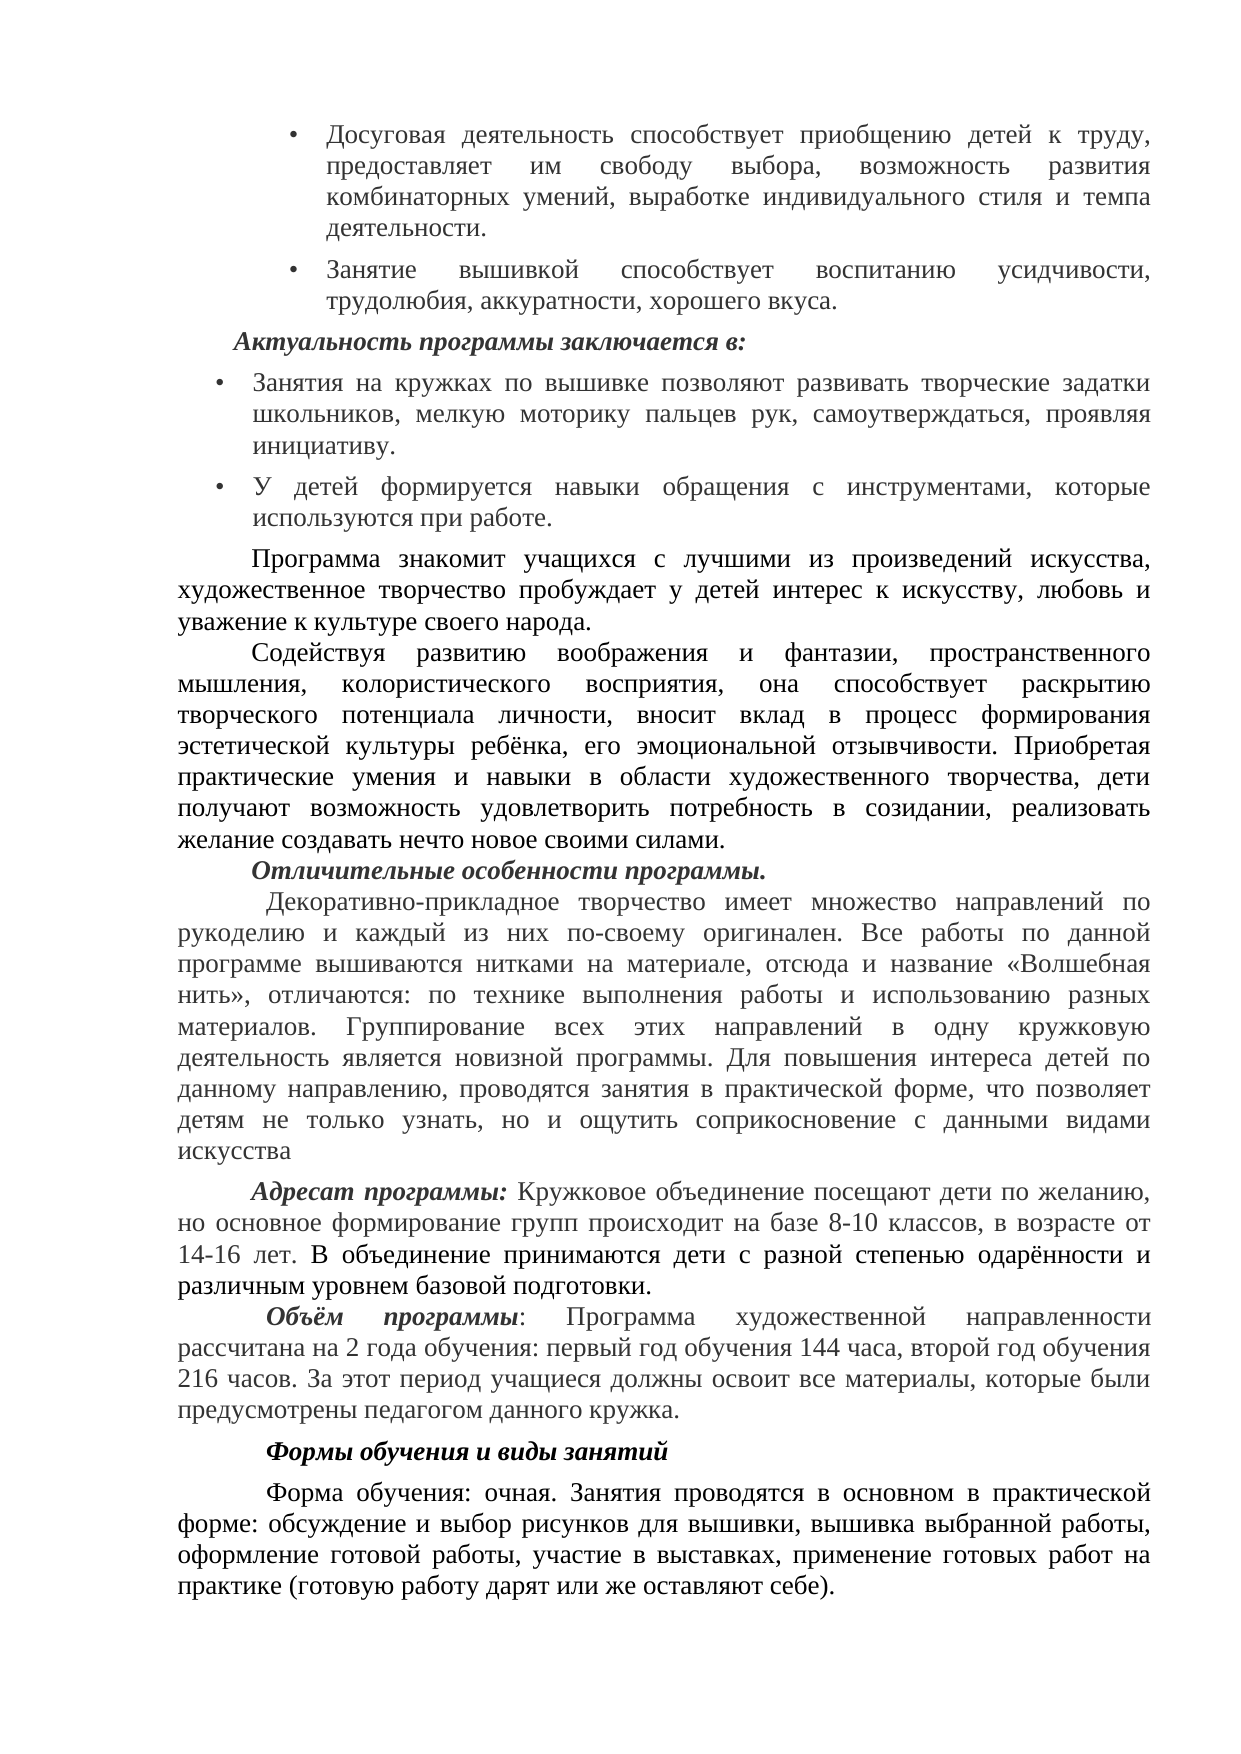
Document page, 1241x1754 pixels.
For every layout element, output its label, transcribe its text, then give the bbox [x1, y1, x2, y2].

list Занятия на кружках по вышивке позволяют развивать творческие задатки школьников, мелкую моторику пальцев рук, самоутверждаться, проявляя инициативу. [215, 366, 1152, 460]
text Адресат программы: Кружковое объединение посещают дети по желанию, но основное формирование групп происходит на базе 8-10 классов, в возрасте от 14-16 лет. В объединение принимаются дети с разной степенью одарённости и различным уровнем базовой подготовки. [177, 1175, 1152, 1300]
text Содействуя развитию воображения и фантазии, пространственного мышления, колористического восприятия, она способствует раскрытию творческого потенциала личности, вносит вклад в процесс формирования эстетической культуры ребёнка, его эмоциональной отзывчивости. Приобретая практические умения и навыки в области художественного творчества, дети получают возможность удовлетворить потребность в созидании, реализовать желание создавать нечто новое своими силами. [177, 636, 1152, 854]
text Объём программы: Программа художественной направленности рассчитана на 2 года обучения: первый год обучения 144 часа, второй год обучения 216 часов. За этот период учащиеся должны освоит все материалы, которые были предусмотрены педагогом данного кружка. [177, 1300, 1152, 1424]
text Декоративно-прикладное творчество имеет множество направлений по рукоделию и каждый из них по-своему оригинален. Все работы по данной программе вышиваются нитками на материале, отсюда и название «Волшебная нить», отличаются: по технике выполнения работы и использованию разных материалов. Группирование всех этих направлений в одну кружковую деятельность является новизной программы. Для повышения интереса детей по данному направлению, проводятся занятия в практической форме, что позволяет детям не только узнать, но и ощутить соприкосновение с данными видами искусства [177, 885, 1152, 1165]
list Досуговая деятельность способствует приобщению детей к труду, предоставляет им свободу выбора, возможность развития комбинаторных умений, выработке индивидуального стиля и темпа деятельности. [288, 118, 1152, 243]
text Отличительные особенности программы. [177, 854, 1152, 885]
list У детей формируется навыки обращения с инструментами, которые используются при работе. [215, 470, 1152, 532]
text Формы обучения и виды занятий [177, 1435, 1152, 1466]
text Актуальность программы заключается в: [177, 325, 1152, 356]
list Занятие вышивкой способствует воспитанию усидчивости, трудолюбия, аккуратности, хорошего вкуса. [288, 253, 1152, 315]
text Программа знакомит учащихся с лучшими из произведений искусства, художественное творчество пробуждает у детей интерес к искусству, любовь и уважение к культуре своего народа. [177, 542, 1152, 636]
text Форма обучения: очная. Занятия проводятся в основном в практической форме: обсуждение и выбор рисунков для вышивки, вышивка выбранной работы, оформление готовой работы, участие в выставках, применение готовых работ на практике (готовую работу дарят или же оставляют себе). [177, 1476, 1152, 1601]
